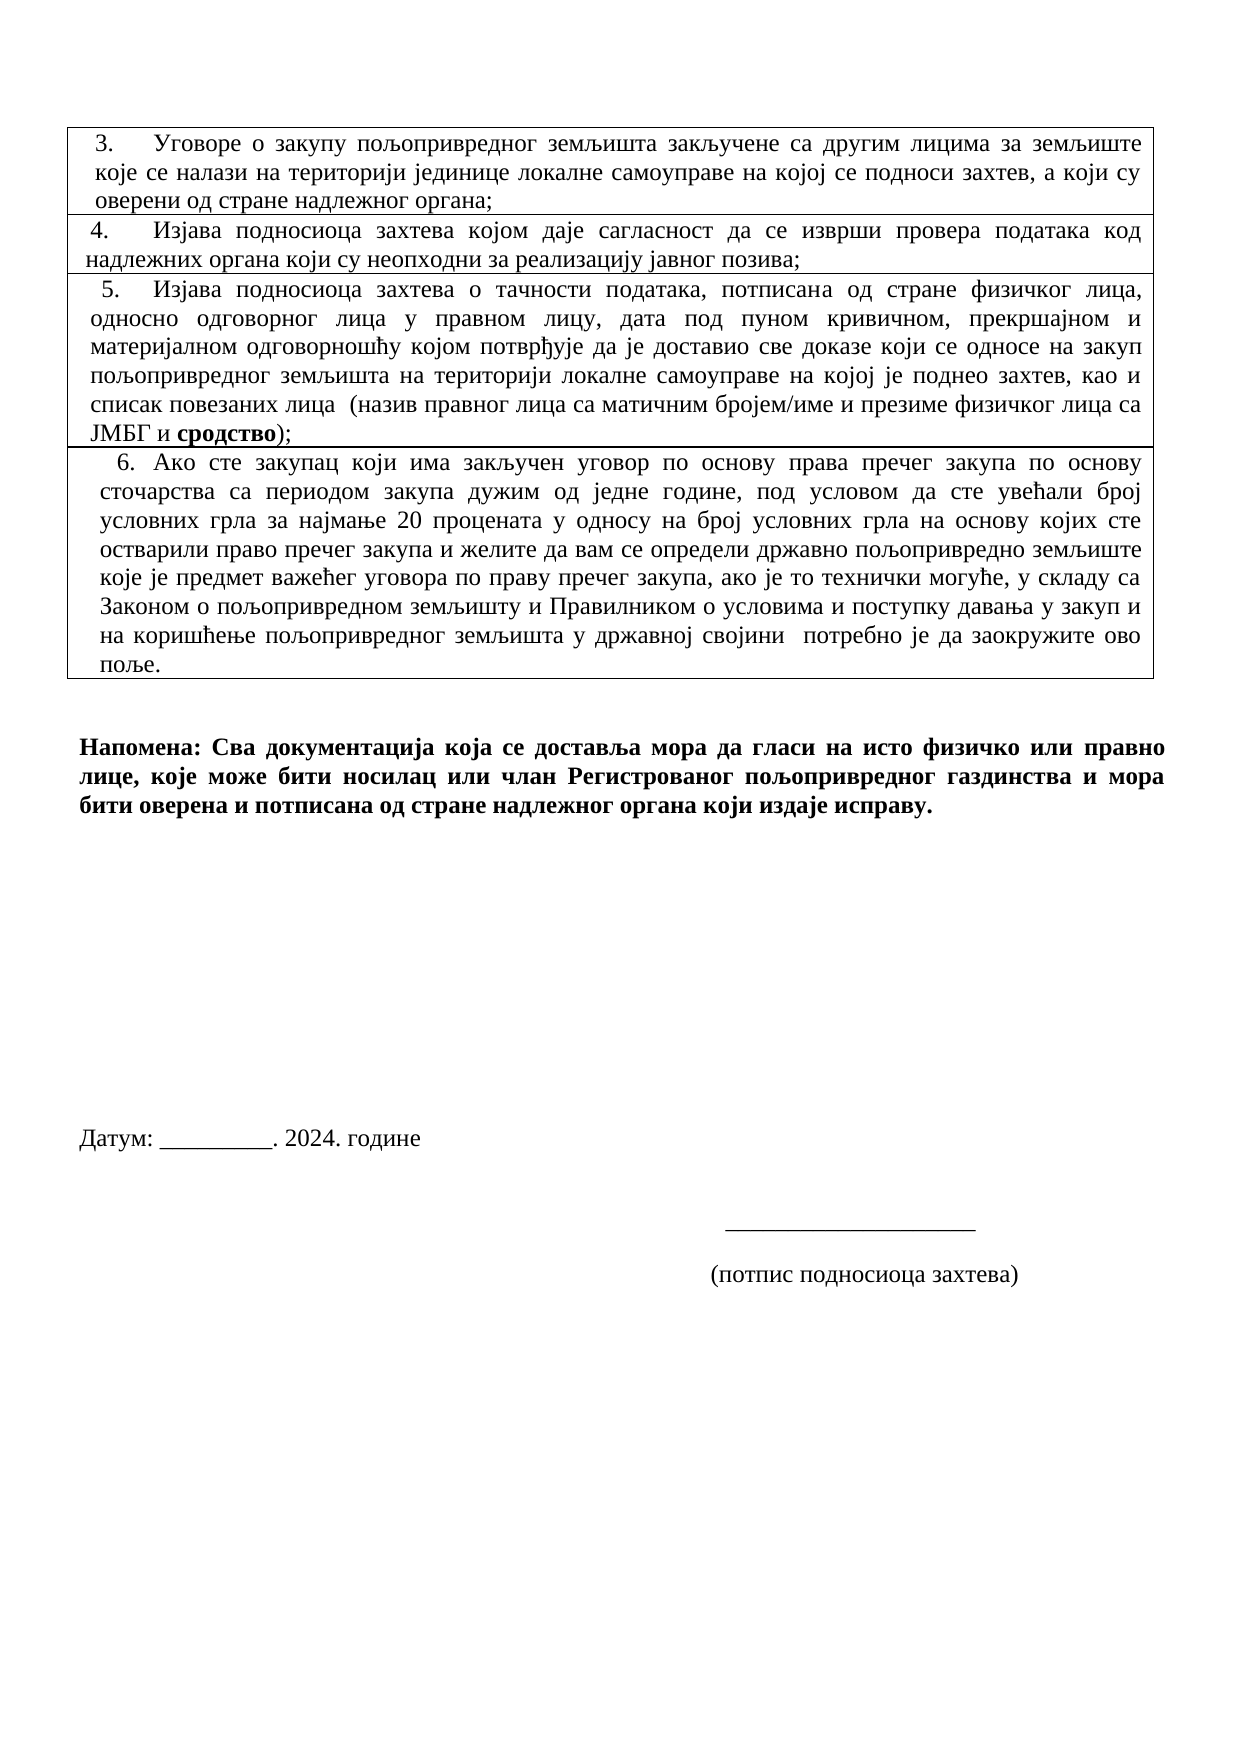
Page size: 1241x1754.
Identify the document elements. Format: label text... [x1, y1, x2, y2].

text Датум: _________. 2024. године [79, 1123, 1165, 1152]
text ____________________ [79, 1205, 1165, 1234]
text Напомена: Сва документација која се доставља мора да гласи на исто физичко или правно лице, које може бити носилац или члан Регистрованог пољопривредног газдинства и мора бити оверена и потписана од стране надлежног органа који издаје исправу. [79, 732, 1165, 819]
table_cell Ако сте закупац који има закључен уговор по основу права пречег закупа по основу сточарства са периодом закупа дужим од једне године, под условом да сте увећали број условних грла за најмање 20 процената у односу на број условних грла на основу којих сте остварили право пречег закупа и желите да вам се определи државно пољопривредно земљиште које је предмет важећег уговора по праву пречег закупа, ако је то технички могуће, у складу са Законом о пољопривредном земљишту и Правилником о условима и поступку давања у закуп и на коришћење пољопривредног земљишта у државној својини потребно је да заокружите ово поље. [68, 448, 1153, 677]
table_cell Изјава подносиоца захтева којом даје сагласност да се изврши провера података код надлежних органа који су неопходни за реализацију јавног позива; [68, 215, 1153, 273]
text (потпис подносиоца захтева) [79, 1259, 1165, 1288]
table_cell Изјава подносиоца захтева о тачности података, потписанa од стране физичког лица, односно одговорног лица у правном лицу, дата под пуном кривичном, прекршајном и материјалном одговорношћу којом потврђује да је доставио све доказе који се односе на закуп пољопривредног земљишта на територији локалне самоуправе на којој је поднео захтев, као и списак повезаних лица (назив правног лица са матичним бројем/име и презиме физичког лица са ЈМБГ и сродство); [68, 274, 1153, 446]
table_cell Уговоре о закупу пољопривредног земљишта закључене са другим лицима за земљиште које се налази на територији јединице локалне самоуправе на којој се подноси захтев, а који су оверени од стране надлежног органа; [68, 128, 1153, 214]
